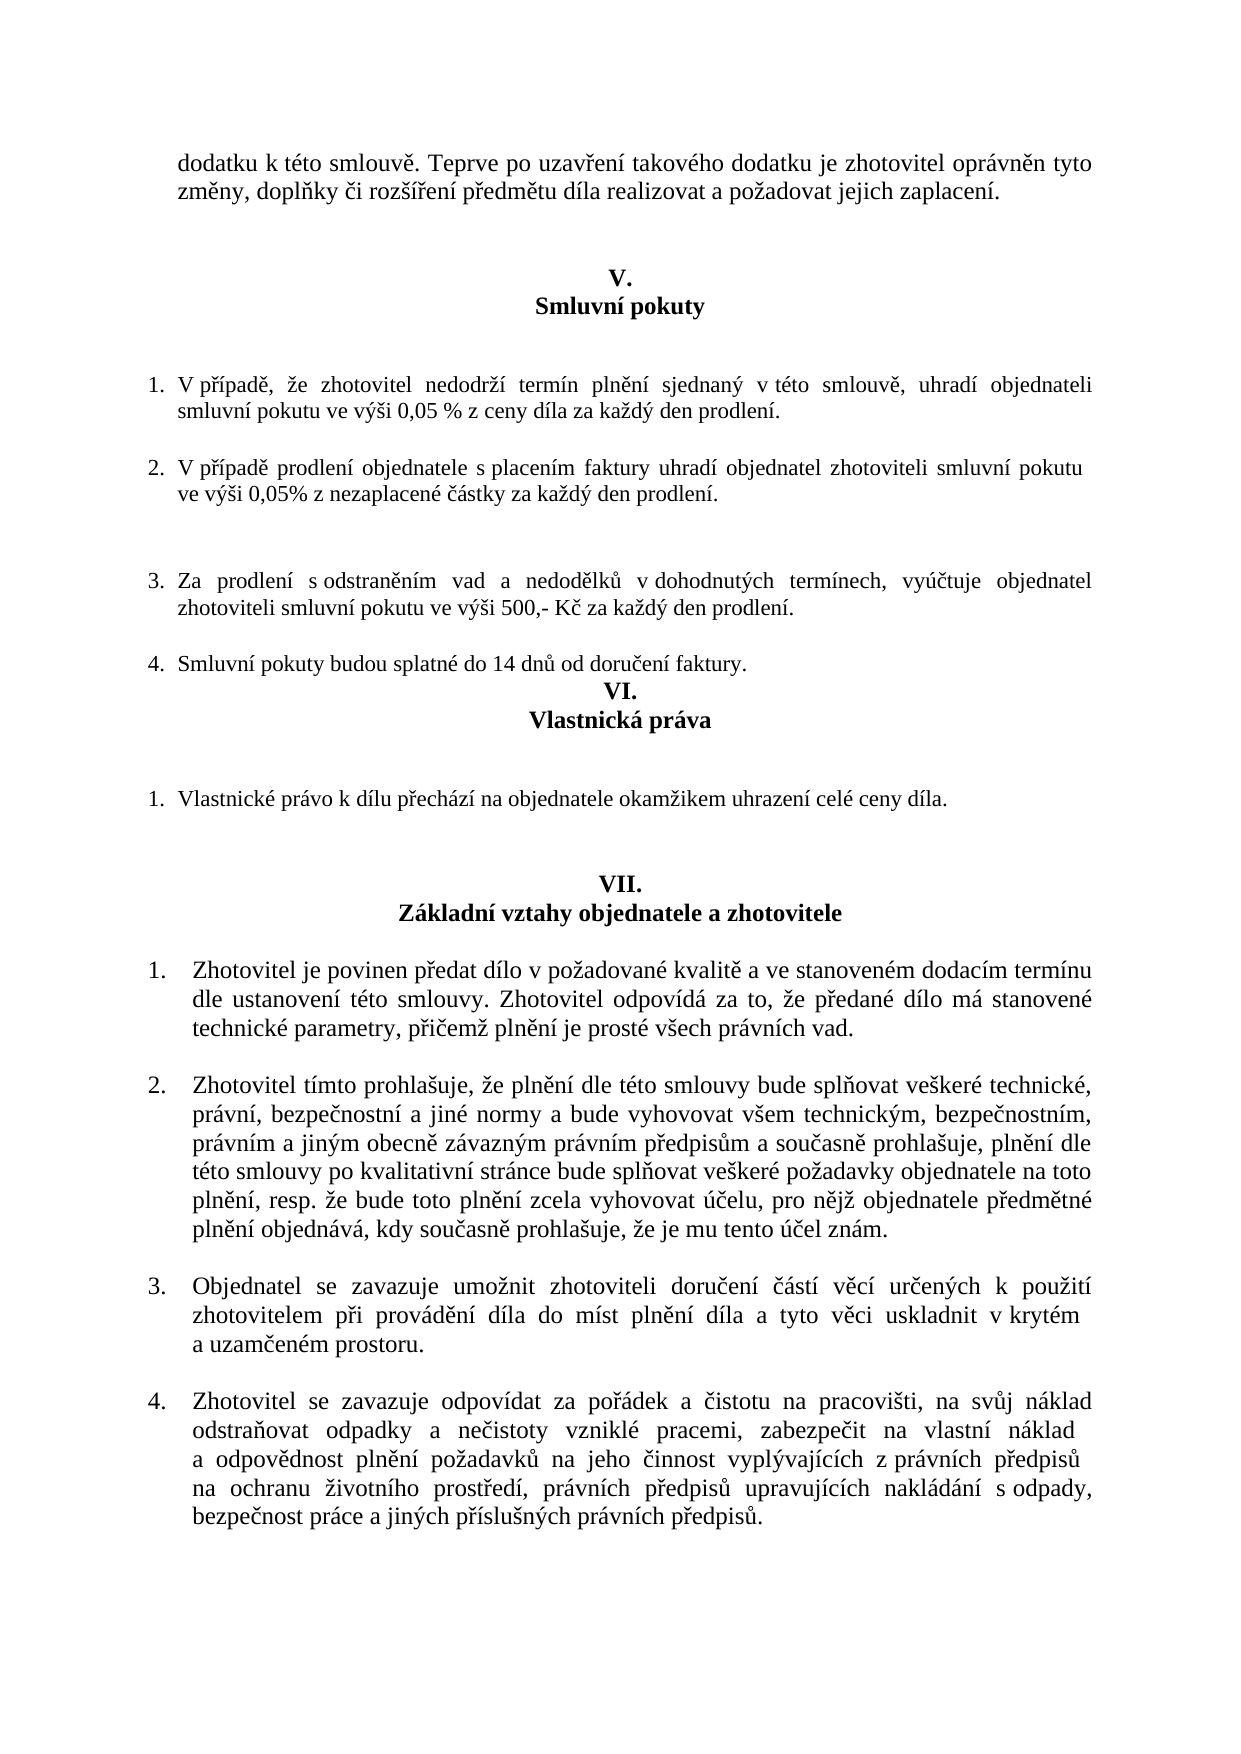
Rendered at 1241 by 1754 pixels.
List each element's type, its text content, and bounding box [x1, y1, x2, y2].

list Zhotovitel je povinen předat dílo v požadované kvalitě a ve stanoveném dodacím termínu dle ustanovení této smlouvy. Zhotovitel odpovídá za to, že předané dílo má stanovené technické parametry, přičemž plnění je prosté všech právních vad. [148, 955, 1093, 1041]
list Vlastnické právo k dílu přechází na objednatele okamžikem uhrazení celé ceny díla. [148, 785, 1093, 811]
list Zhotovitel se zavazuje odpovídat za pořádek a čistotu na pracovišti, na svůj náklad odstraňovat odpadky a nečistoty vzniklé pracemi, zabezpečit na vlastní náklad a odpovědnost plnění požadavků na jeho činnost vyplývajících z právních předpisů na ochranu životního prostředí, právních předpisů upravujících nakládání s odpady, bezpečnost práce a jiných příslušných právních předpisů. [148, 1386, 1093, 1530]
list Zhotovitel tímto prohlašuje, že plnění dle této smlouvy bude splňovat veškeré technické, právní, bezpečnostní a jiné normy a bude vyhovovat všem technickým, bezpečnostním, právním a jiným obecně závazným právním předpisům a současně prohlašuje, plnění dle této smlouvy po kvalitativní stránce bude splňovat veškeré požadavky objednatele na toto plnění, resp. že bude toto plnění zcela vyhovovat účelu, pro nějž objednatele předmětné plnění objednává, kdy současně prohlašuje, že je mu tento účel znám. [148, 1070, 1093, 1243]
text Vlastnická práva [148, 705, 1093, 734]
list Za prodlení s odstraněním vad a nedodělků v dohodnutých termínech, vyúčtuje objednatel zhotoviteli smluvní pokutu ve výši 500,- Kč za každý den prodlení. [148, 567, 1093, 620]
text Smluvní pokuty [148, 291, 1093, 320]
text Základní vztahy objednatele a zhotovitele [148, 898, 1093, 926]
list V případě prodlení objednatele s placením faktury uhradí objednatel zhotoviteli smluvní pokutu ve výši 0,05% z nezaplacené částky za každý den prodlení. [148, 454, 1093, 507]
list Smluvní pokuty budou splatné do 14 dnů od doručení faktury. [148, 650, 1093, 676]
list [148, 148, 1093, 205]
text VI. [148, 676, 1093, 705]
list V případě, že zhotovitel nedodrží termín plnění sjednaný v této smlouvě, uhradí objednateli smluvní pokutu ve výši 0,05 % z ceny díla za každý den prodlení. [148, 371, 1093, 424]
text V. [148, 263, 1093, 291]
list Objednatel se zavazuje umožnit zhotoviteli doručení částí věcí určených k použití zhotovitelem při provádění díla do míst plnění díla a tyto věci uskladnit v krytém a uzamčeném prostoru. [148, 1271, 1093, 1358]
text VII. [148, 869, 1093, 898]
